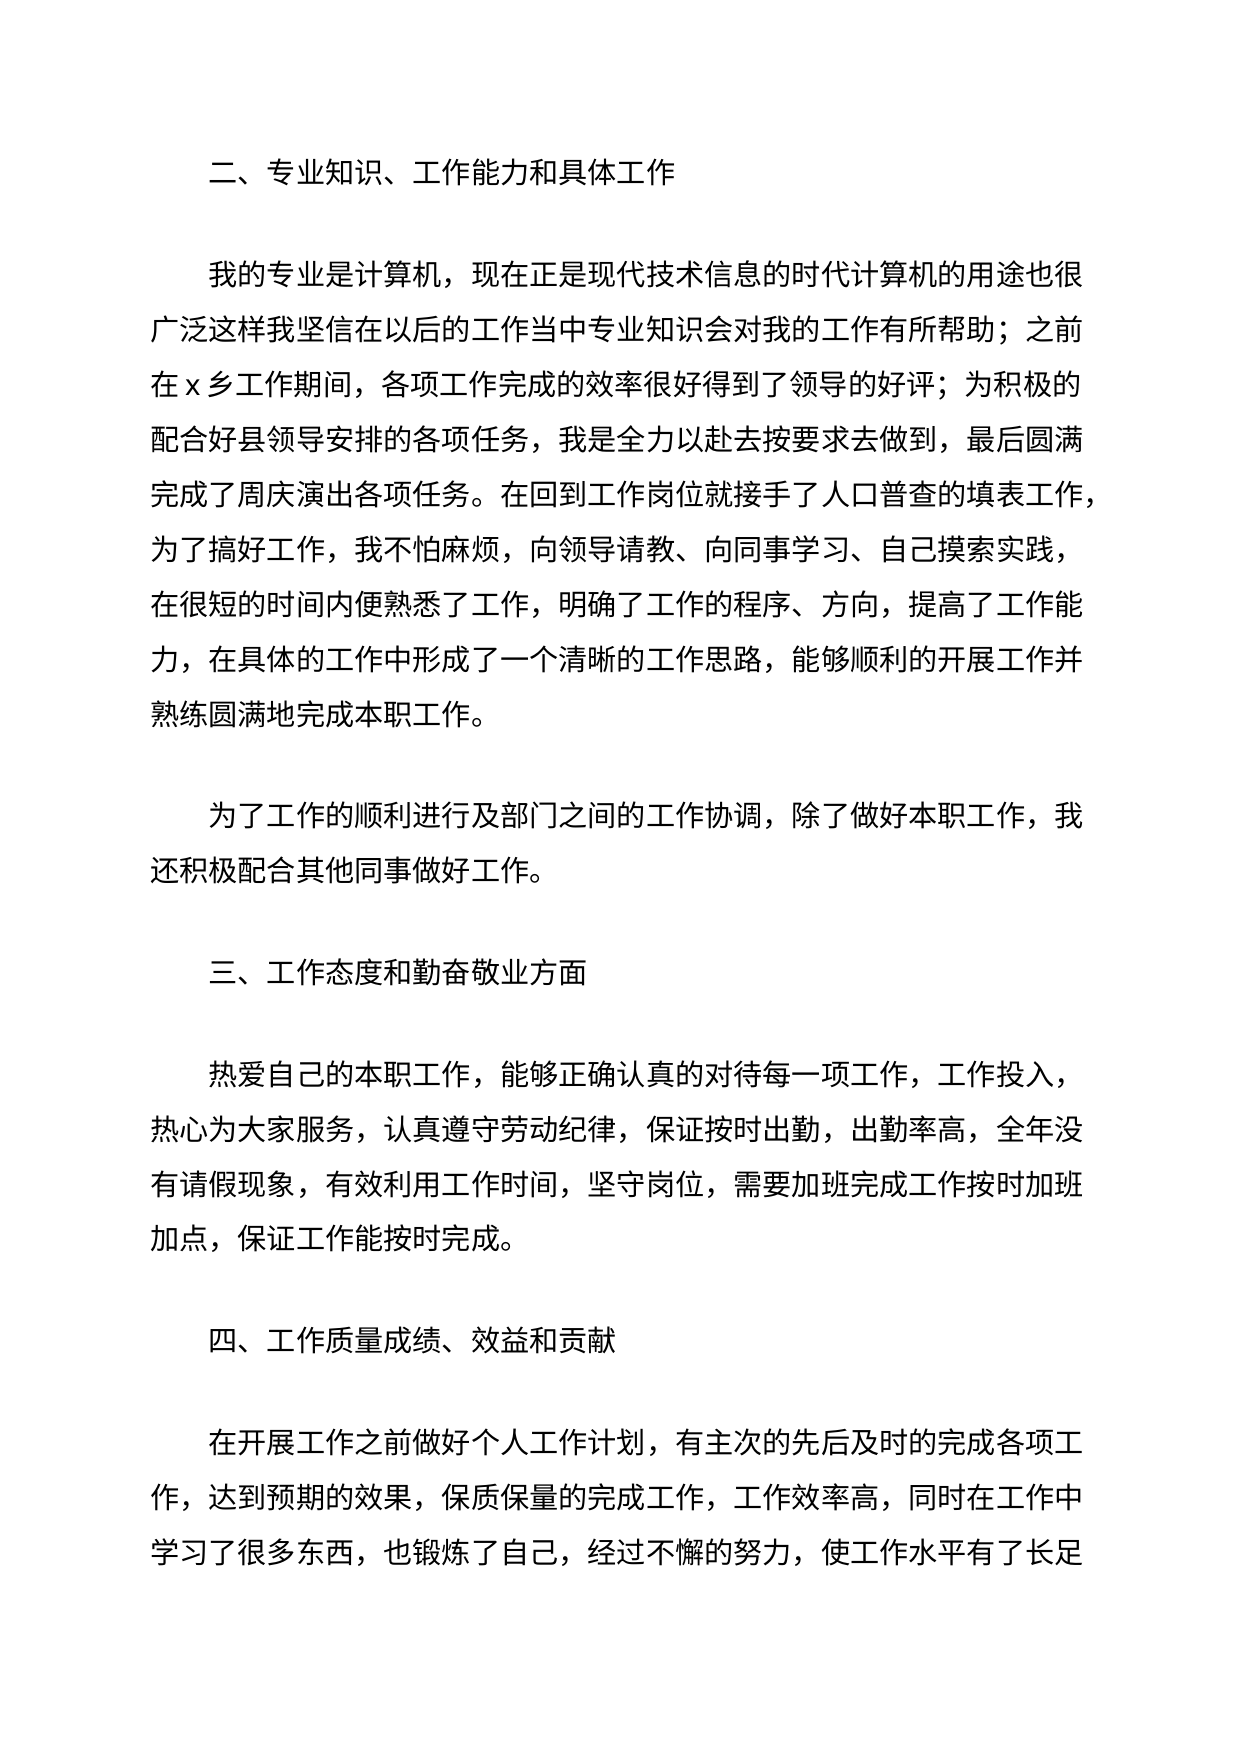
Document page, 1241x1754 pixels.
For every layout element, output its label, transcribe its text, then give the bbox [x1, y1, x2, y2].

text 为了工作的顺利进行及部门之间的工作协调，除了做好本职工作，我还积极配合其他同事做好工作。 [150, 793, 1090, 890]
text 我的专业是计算机，现在正是现代技术信息的时代计算机的用途也很广泛这样我坚信在以后的工作当中专业知识会对我的工作有所帮助；之前在x乡工作期间，各项工作完成的效率很好得到了领导的好评；为积极的配合好县领导安排的各项任务，我是全力以赴去按要求去做到，最后圆满完成了周庆演出各项任务。在回到工作岗位就接手了人口普查的填表工作，为了搞好工作，我不怕麻烦，向领导请教、向同事学习、自己摸索实践，在很短的时间内便熟悉了工作，明确了工作的程序、方向，提高了工作能力，在具体的工作中形成了一个清晰的工作思路，能够顺利的开展工作并熟练圆满地完成本职工作。 [150, 252, 1090, 733]
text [150, 1419, 1090, 1572]
text 三、工作态度和勤奋敬业方面 [150, 949, 1090, 992]
text 热爱自己的本职工作，能够正确认真的对待每一项工作，工作投入，热心为大家服务，认真遵守劳动纪律，保证按时出勤，出勤率高，全年没有请假现象，有效利用工作时间，坚守岗位，需要加班完成工作按时加班加点，保证工作能按时完成。 [150, 1051, 1090, 1258]
text 二、专业知识、工作能力和具体工作 [150, 150, 1090, 192]
text 四、工作质量成绩、效益和贡献 [150, 1318, 1090, 1360]
